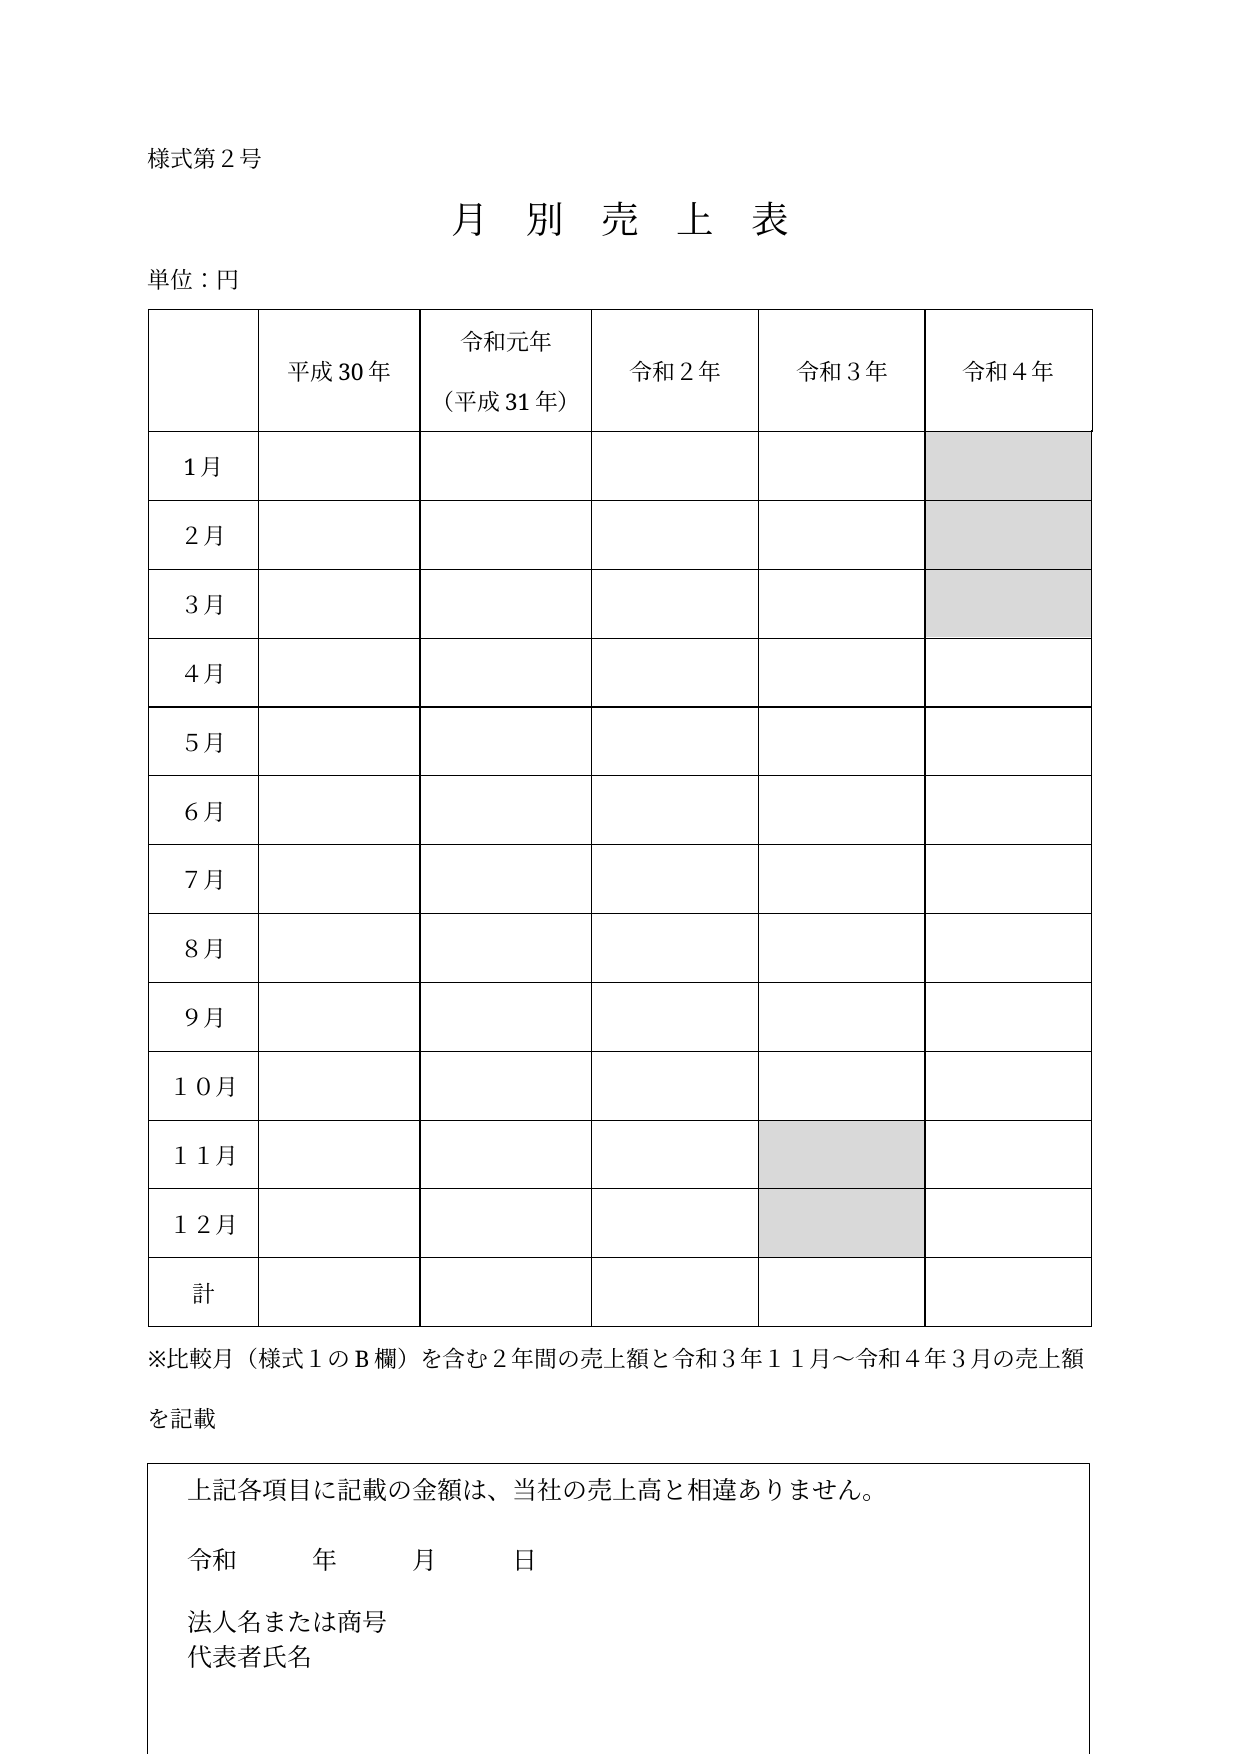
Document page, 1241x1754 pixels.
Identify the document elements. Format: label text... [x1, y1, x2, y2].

table_cell [259, 914, 419, 982]
table_cell [259, 1189, 419, 1257]
table_cell [759, 708, 924, 775]
table_cell [759, 1121, 924, 1188]
table_cell [759, 845, 924, 913]
table_header 令和３年 [759, 310, 924, 431]
table_cell [759, 776, 924, 844]
table_header 令和元年 （平成31年） [421, 310, 591, 431]
table_cell [926, 432, 1091, 500]
table_cell ５月 [149, 708, 258, 775]
table_cell ８月 [149, 914, 258, 982]
table_header [149, 310, 258, 431]
table_cell ９月 [149, 983, 258, 1051]
table_cell [259, 1052, 419, 1119]
table_cell ４月 [149, 639, 258, 706]
table_cell 1月 [149, 432, 258, 500]
table_cell ７月 [149, 845, 258, 913]
table_cell [592, 708, 758, 775]
text ※比較月（様式１のB欄）を含む２年間の売上額と令和３年１１月～令和４年３月の売上額を記載 [148, 1327, 1092, 1448]
table_cell [421, 983, 591, 1051]
table_cell １０月 [149, 1052, 258, 1119]
table_cell [759, 501, 924, 569]
table_cell [421, 432, 591, 500]
table_cell [926, 1052, 1091, 1119]
table_cell [259, 708, 419, 775]
table_cell [259, 501, 419, 569]
table_cell [926, 1258, 1091, 1326]
table_cell １２月 [149, 1189, 258, 1257]
table_cell [759, 1052, 924, 1119]
table_cell [759, 570, 924, 637]
table_cell [759, 432, 924, 500]
table_cell [421, 639, 591, 706]
table_cell [259, 570, 419, 637]
table_header 平成30年 [259, 310, 419, 431]
table_cell [259, 776, 419, 844]
table_cell [926, 776, 1091, 844]
table_cell [926, 501, 1091, 569]
table_cell [592, 983, 758, 1051]
table_cell [926, 639, 1091, 706]
table_cell [759, 914, 924, 982]
table_cell ３月 [149, 570, 258, 637]
table_cell [421, 1121, 591, 1188]
table_cell [592, 1121, 758, 1188]
table_cell [759, 639, 924, 706]
table_cell [592, 1189, 758, 1257]
table_cell [259, 639, 419, 706]
table_cell [421, 845, 591, 913]
table_cell [421, 1258, 591, 1326]
table_cell [759, 1189, 924, 1257]
table_cell [926, 570, 1091, 637]
table_cell [759, 1258, 924, 1326]
table_cell [421, 570, 591, 637]
table_cell [259, 1258, 419, 1326]
table_cell [759, 983, 924, 1051]
table_cell [421, 501, 591, 569]
table_cell [592, 432, 758, 500]
text 月 別 売 上 表 [148, 187, 1092, 248]
table_cell 計 [149, 1258, 258, 1326]
table_cell [926, 1121, 1091, 1188]
table_cell [926, 845, 1091, 913]
table_cell １１月 [149, 1121, 258, 1188]
table_cell [592, 570, 758, 637]
table_cell [421, 708, 591, 775]
table_cell [926, 983, 1091, 1051]
table_cell [926, 708, 1091, 775]
table_cell [592, 776, 758, 844]
table_cell [259, 1121, 419, 1188]
table_cell [592, 501, 758, 569]
table_cell [421, 776, 591, 844]
table_cell [592, 845, 758, 913]
text 単位：円 [148, 248, 1092, 309]
table_cell [259, 983, 419, 1051]
text 様式第２号 [148, 127, 1092, 187]
table_cell [259, 432, 419, 500]
table_header 令和４年 [926, 310, 1092, 431]
table_cell [592, 914, 758, 982]
table_cell [421, 1052, 591, 1119]
table_cell [592, 1258, 758, 1326]
table_header 令和２年 [592, 310, 758, 431]
table_cell ２月 [149, 501, 258, 569]
table_cell [421, 1189, 591, 1257]
table_cell [592, 1052, 758, 1119]
table_cell [592, 639, 758, 706]
table_cell ６月 [149, 776, 258, 844]
table_cell [259, 845, 419, 913]
table_cell [421, 914, 591, 982]
table_cell [926, 914, 1091, 982]
table_cell [926, 1189, 1091, 1257]
